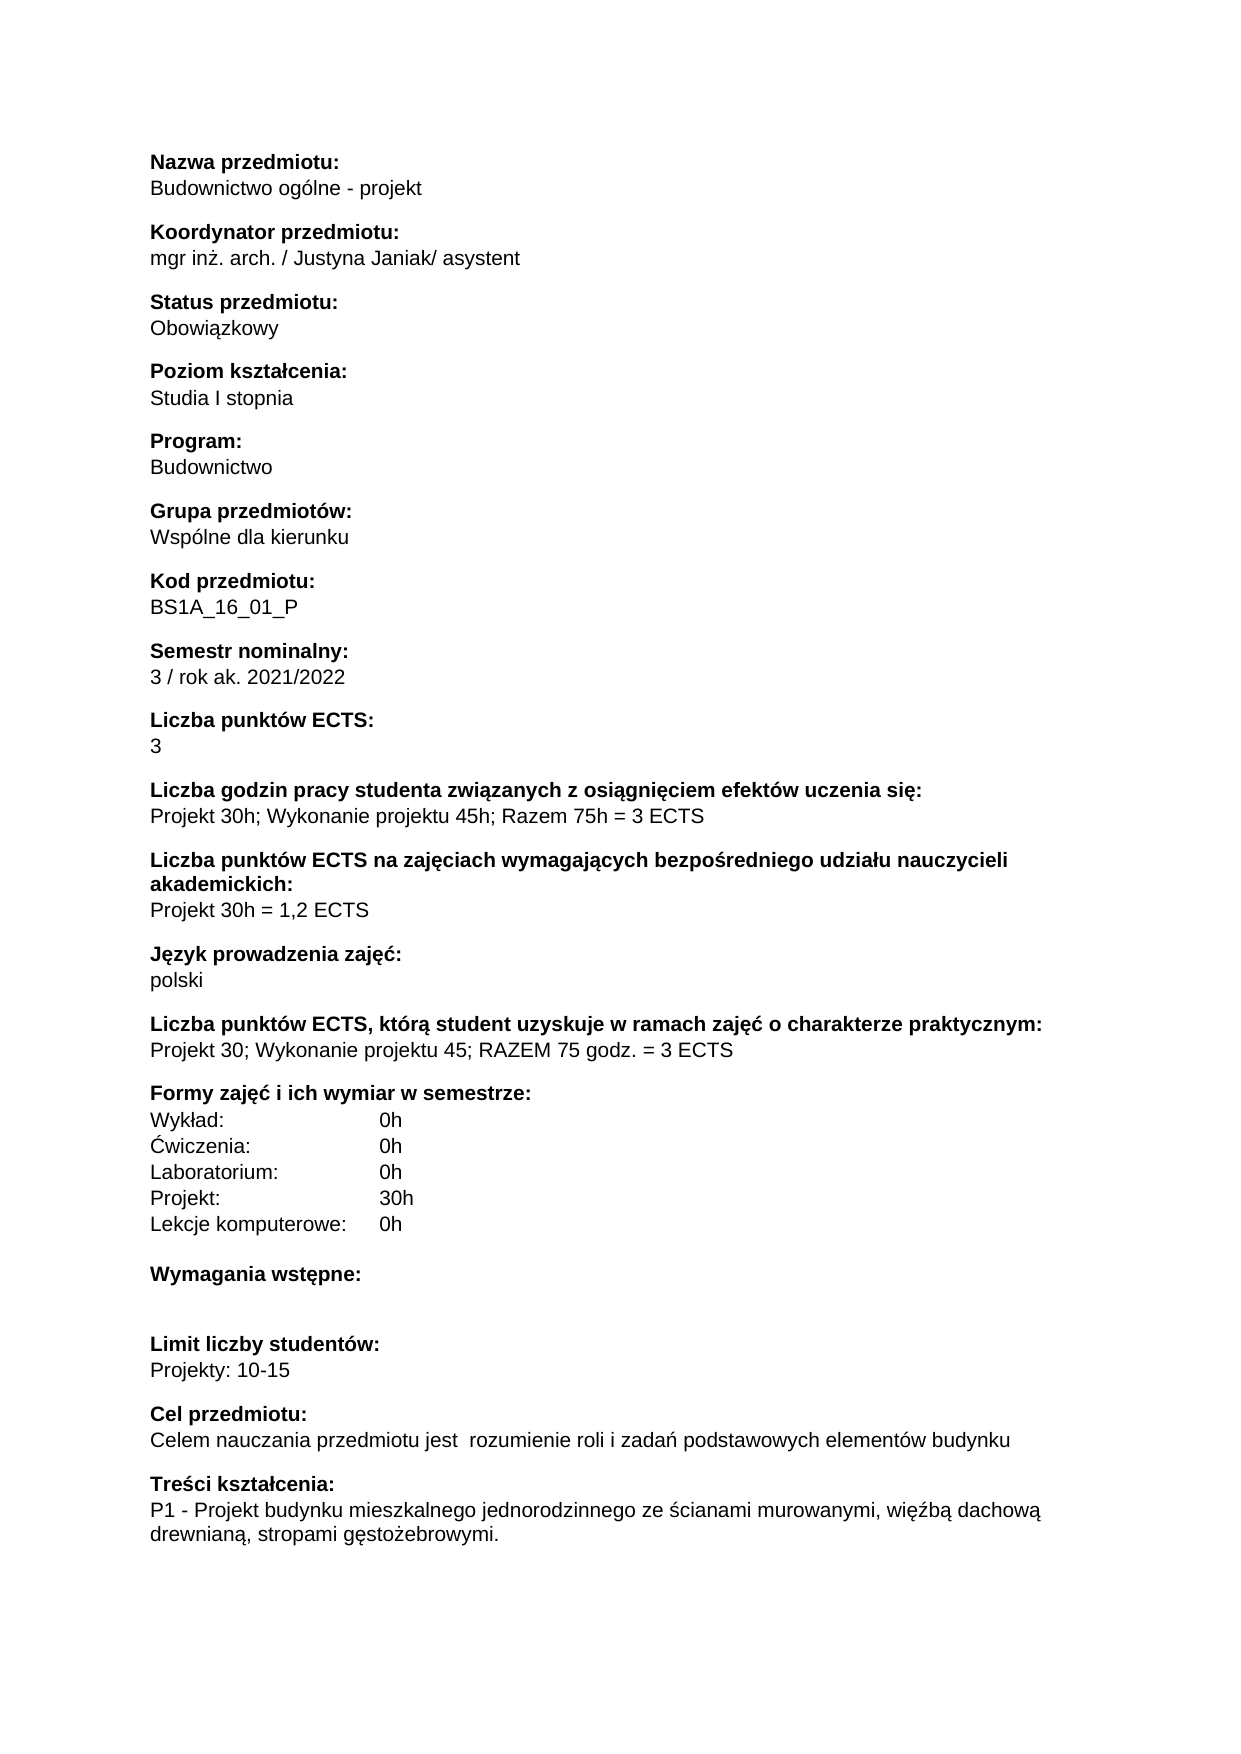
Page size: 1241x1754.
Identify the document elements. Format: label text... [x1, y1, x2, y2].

text Język prowadzenia zajęć: [150, 942, 1090, 966]
text BS1A_16_01_P [150, 595, 1090, 619]
text Liczba punktów ECTS na zajęciach wymagających bezpośredniego udziału nauczycieli akademickich: [150, 848, 1090, 896]
text Studia I stopnia [150, 385, 1090, 409]
table_cell Laboratorium: [140, 1160, 367, 1184]
text polski [150, 968, 1090, 992]
table_cell 30h [369, 1184, 597, 1210]
text Poziom kształcenia: [150, 359, 1090, 383]
table_cell Projekt: [140, 1186, 367, 1210]
text Wymagania wstępne: [150, 1262, 1090, 1286]
text Koordynator przedmiotu: [150, 220, 1090, 244]
text Projekt 30; Wykonanie projektu 45; RAZEM 75 godz. = 3 ECTS [150, 1037, 1090, 1061]
text Grupa przedmiotów: [150, 499, 1090, 523]
text Budownictwo [150, 455, 1090, 479]
text Liczba punktów ECTS: [150, 708, 1090, 732]
text Kod przedmiotu: [150, 569, 1090, 593]
text 3 / rok ak. 2021/2022 [150, 664, 1090, 688]
table_cell 0h [369, 1210, 597, 1236]
text Liczba punktów ECTS, którą student uzyskuje w ramach zajęć o charakterze praktycznym: [150, 1011, 1090, 1035]
text Program: [150, 429, 1090, 453]
text Nazwa przedmiotu: [150, 150, 1090, 174]
text Wspólne dla kierunku [150, 525, 1090, 549]
table_cell 0h [369, 1132, 597, 1158]
table_header Wykład: [140, 1108, 367, 1132]
text Projekty: 10-15 [150, 1358, 1090, 1382]
text Status przedmiotu: [150, 289, 1090, 313]
text Obowiązkowy [150, 316, 1090, 339]
text mgr inż. arch. / Justyna Janiak/ asystent [150, 246, 1090, 270]
table_header 0h [369, 1108, 597, 1132]
text Celem nauczania przedmiotu jest rozumienie roli i zadań podstawowych elementów budynku [150, 1428, 1090, 1452]
text Projekt 30h; Wykonanie projektu 45h; Razem 75h = 3 ECTS [150, 804, 1090, 828]
text Budownictwo ogólne - projekt [150, 176, 1090, 200]
text P1 - Projekt budynku mieszkalnego jednorodzinnego ze ścianami murowanymi, więźbą dachową drewnianą, stropami gęstożebrowymi. [150, 1497, 1090, 1545]
table_cell Lekcje komputerowe: [140, 1212, 367, 1236]
text Projekt 30h = 1,2 ECTS [150, 898, 1090, 922]
table_cell Ćwiczenia: [140, 1134, 367, 1158]
text Semestr nominalny: [150, 638, 1090, 662]
text 3 [150, 734, 1090, 758]
text Limit liczby studentów: [150, 1332, 1090, 1356]
text Formy zajęć i ich wymiar w semestrze: [150, 1081, 1090, 1105]
text Treści kształcenia: [150, 1471, 1090, 1495]
text Liczba godzin pracy studenta związanych z osiągnięciem efektów uczenia się: [150, 778, 1090, 802]
table_cell 0h [369, 1158, 597, 1184]
text Cel przedmiotu: [150, 1402, 1090, 1426]
